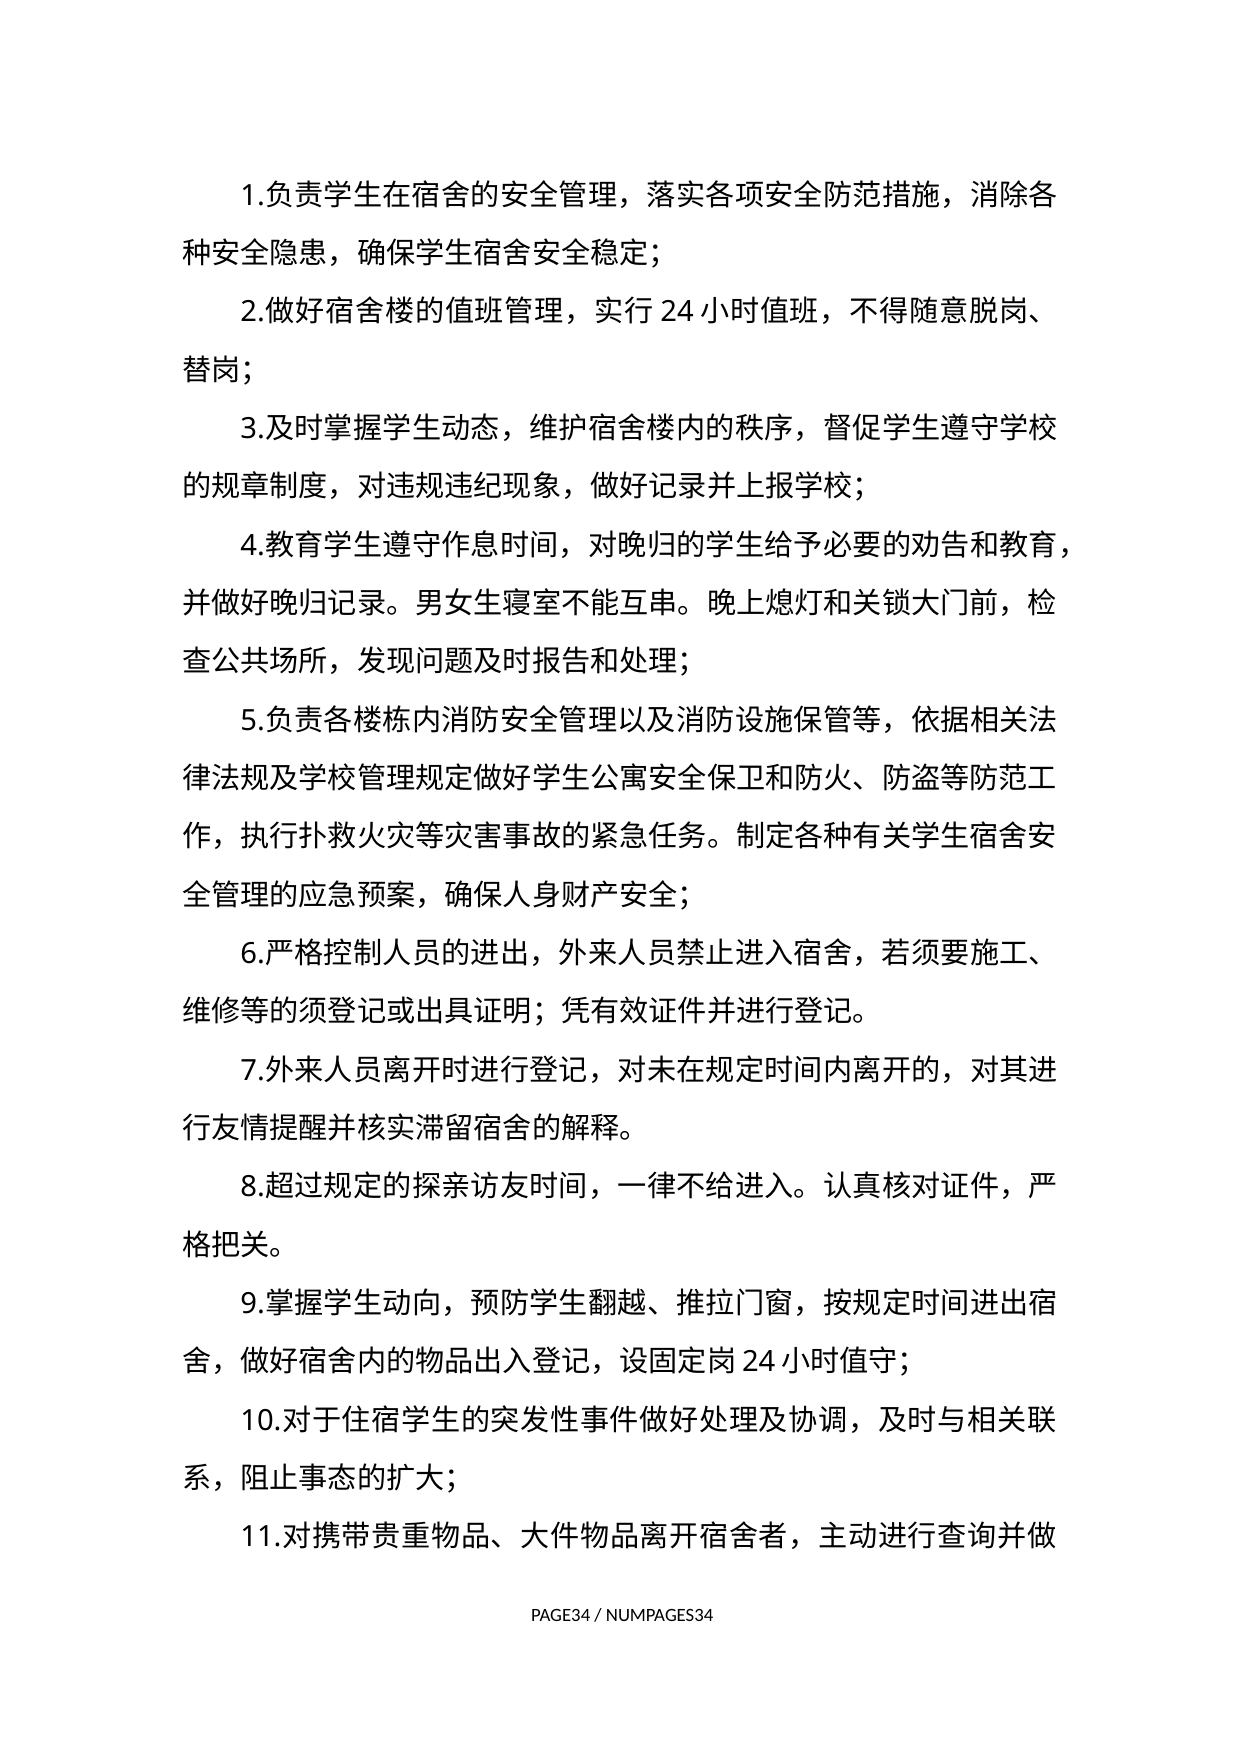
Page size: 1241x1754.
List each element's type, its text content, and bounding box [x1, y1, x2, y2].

text 8.超过规定的探亲访友时间，一律不给进入。认真核对证件，严格把关。 [182, 1150, 1058, 1267]
text 7.外来人员离开时进行登记，对未在规定时间内离开的，对其进行友情提醒并核实滞留宿舍的解释。 [182, 1033, 1058, 1150]
text 2.做好宿舍楼的值班管理，实行24小时值班，不得随意脱岗、替岗； [182, 275, 1058, 392]
text 9.掌握学生动向，预防学生翻越、推拉门窗，按规定时间进出宿舍，做好宿舍内的物品出入登记，设固定岗24小时值守； [182, 1267, 1058, 1383]
text 3.及时掌握学生动态，维护宿舍楼内的秩序，督促学生遵守学校的规章制度，对违规违纪现象，做好记录并上报学校； [182, 392, 1058, 508]
text 10.对于住宿学生的突发性事件做好处理及协调，及时与相关联系，阻止事态的扩大； [182, 1383, 1058, 1500]
text 1.负责学生在宿舍的安全管理，落实各项安全防范措施，消除各种安全隐患，确保学生宿舍安全稳定； [182, 158, 1058, 275]
text 5.负责各楼栋内消防安全管理以及消防设施保管等，依据相关法律法规及学校管理规定做好学生公寓安全保卫和防火、防盗等防范工作，执行扑救火灾等灾害事故的紧急任务。制定各种有关学生宿舍安全管理的应急预案，确保人身财产安全； [182, 683, 1058, 917]
text 6.严格控制人员的进出，外来人员禁止进入宿舍，若须要施工、维修等的须登记或出具证明；凭有效证件并进行登记。 [182, 917, 1058, 1033]
text 4.教育学生遵守作息时间，对晚归的学生给予必要的劝告和教育，并做好晚归记录。男女生寝室不能互串。晚上熄灯和关锁大门前，检查公共场所，发现问题及时报告和处理； [182, 508, 1058, 683]
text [182, 1500, 1058, 1558]
